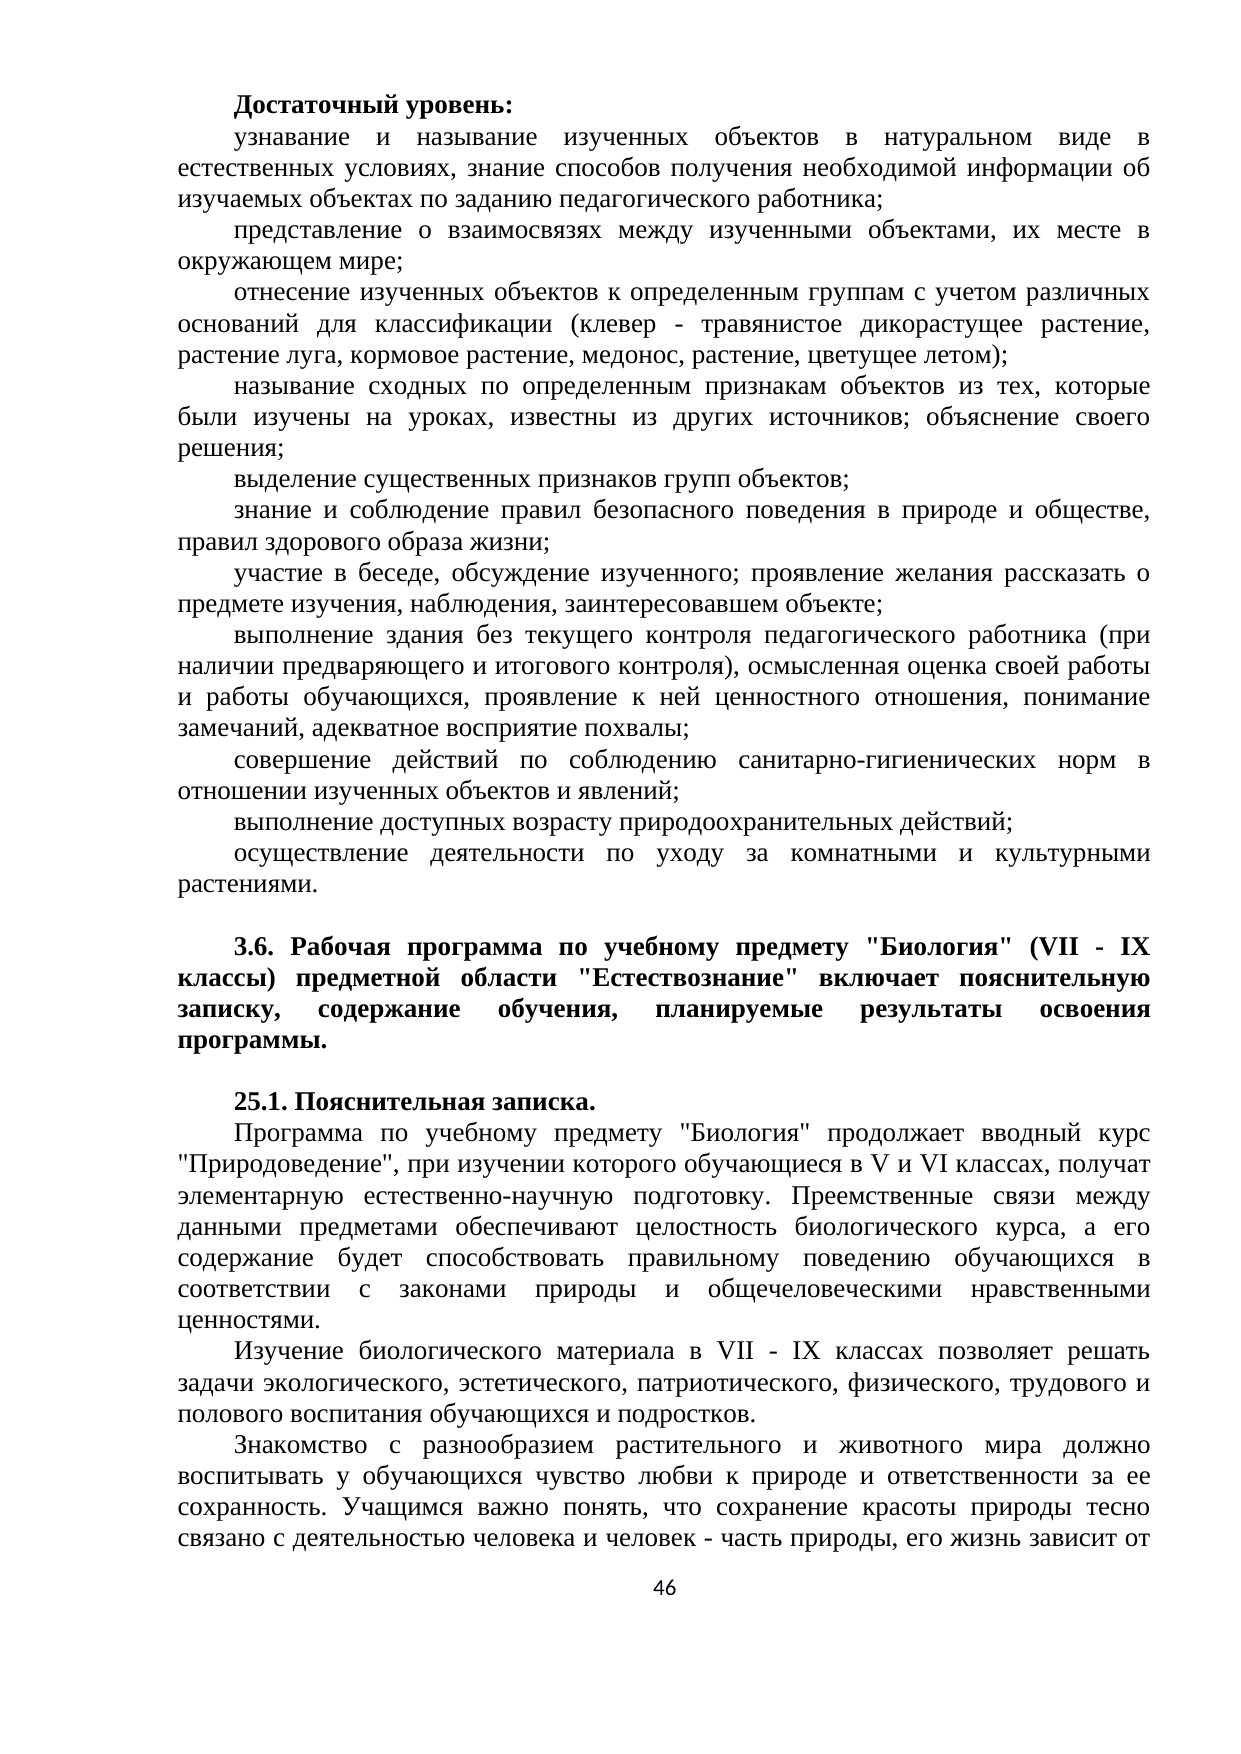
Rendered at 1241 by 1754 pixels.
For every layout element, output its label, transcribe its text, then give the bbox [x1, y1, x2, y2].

text Программа по учебному предмету "Биология" продолжает вводный курс "Природоведение", при изучении которого обучающиеся в V и VI классах, получат элементарную естественно-научную подготовку. Преемственные связи между данными предметами обеспечивают целостность биологического курса, а его содержание будет способствовать правильному поведению обучающихся в соответствии с законами природы и общечеловеческими нравственными ценностями. [177, 1116, 1152, 1334]
text Изучение биологического материала в VII - IX классах позволяет решать задачи экологического, эстетического, патриотического, физического, трудового и полового воспитания обучающихся и подростков. [177, 1334, 1152, 1428]
text 3.6. Рабочая программа по учебному предмету "Биология" (VII - IX классы) предметной области "Естествознание" включает пояснительную записку, содержание обучения, планируемые результаты освоения программы. [177, 929, 1152, 1054]
text осуществление деятельности по уходу за комнатными и культурными растениями. [177, 836, 1152, 898]
text совершение действий по соблюдению санитарно-гигиенических норм в отношении изученных объектов и явлений; [177, 743, 1152, 805]
text узнавание и называние изученных объектов в натуральном виде в естественных условиях, знание способов получения необходимой информации об изучаемых объектах по заданию педагогического работника; [177, 120, 1152, 213]
text называние сходных по определенным признакам объектов из тех, которые были изучены на уроках, известны из других источников; объяснение своего решения; [177, 369, 1152, 462]
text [177, 1428, 1152, 1552]
text 25.1. Пояснительная записка. [177, 1085, 1152, 1116]
text знание и соблюдение правил безопасного поведения в природе и обществе, правил здорового образа жизни; [177, 493, 1152, 556]
text Достаточный уровень: [177, 89, 1152, 120]
text представление о взаимосвязях между изученными объектами, их месте в окружающем мире; [177, 213, 1152, 276]
text участие в беседе, обсуждение изученного; проявление желания рассказать о предмете изучения, наблюдения, заинтересовавшем объекте; [177, 556, 1152, 618]
text выполнение здания без текущего контроля педагогического работника (при наличии предваряющего и итогового контроля), осмысленная оценка своей работы и работы обучающихся, проявление к ней ценностного отношения, понимание замечаний, адекватное восприятие похвалы; [177, 618, 1152, 743]
text отнесение изученных объектов к определенным группам с учетом различных оснований для классификации (клевер - травянистое дикорастущее растение, растение луга, кормовое растение, медонос, растение, цветущее летом); [177, 276, 1152, 369]
text выполнение доступных возрасту природоохранительных действий; [177, 805, 1152, 836]
text выделение существенных признаков групп объектов; [177, 462, 1152, 493]
